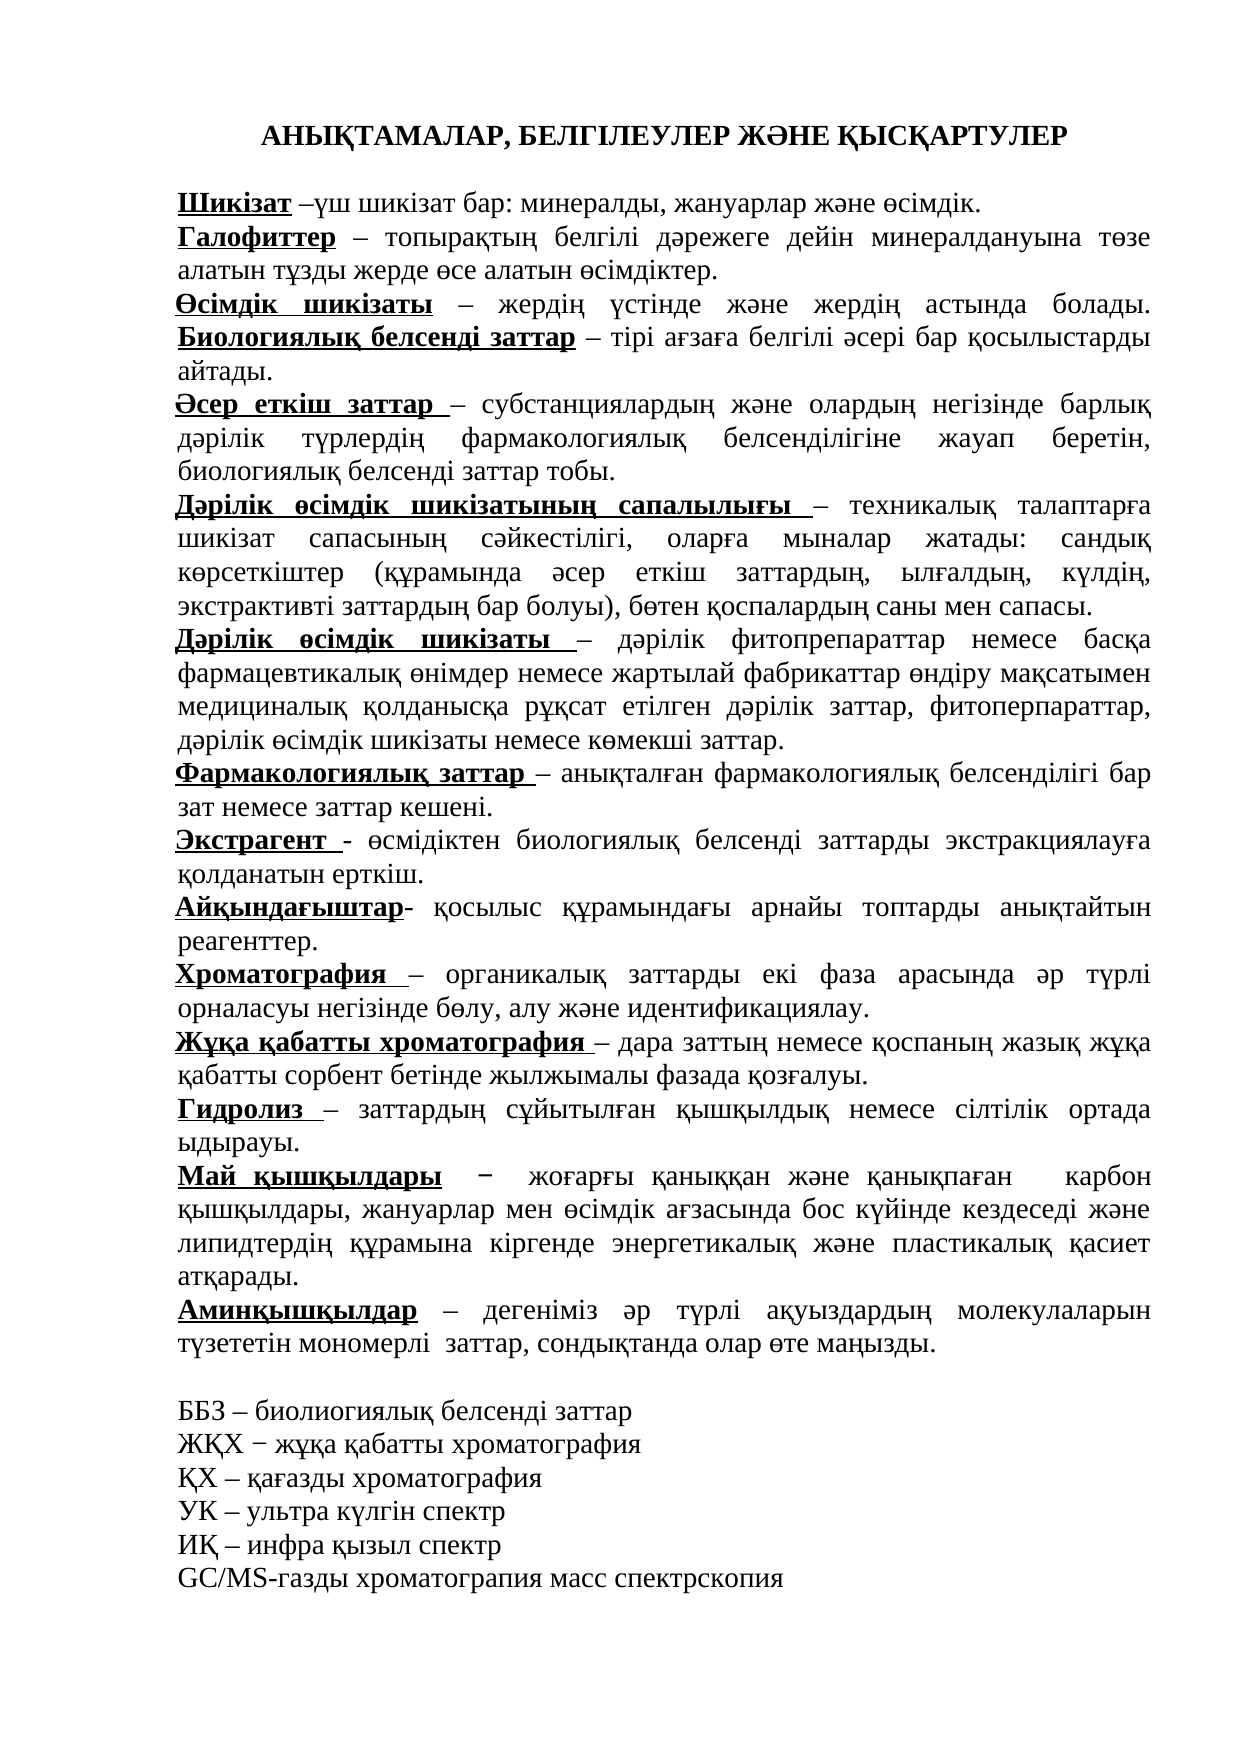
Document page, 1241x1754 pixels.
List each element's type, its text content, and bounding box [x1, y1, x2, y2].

text ИҚ – инфра қызыл спектр [177, 1527, 1152, 1560]
text Аминқышқылдар – дегеніміз әр түрлі ақуыздардың молекулаларын түзететін мономерлі заттар, сондықтанда олар өте маңызды. [177, 1292, 1152, 1359]
text Фармакологиялық заттар – анықталған фармакологиялық белсенділігі бар зат немесе заттар кешені. [174, 755, 1152, 822]
text GC/MS-газды хроматограпия масс спектрскопия [177, 1560, 1152, 1594]
text УК – ультра күлгін спектр [177, 1493, 1152, 1527]
text Хроматография – органикалық заттарды екі фаза арасында әр түрлі орналасуы негізінде бөлу, алу және идентификациялау. [174, 957, 1152, 1024]
text Май қышқылдары − жоғарғы қаныққан және қанықпаған карбон қышқылдары, жануарлар мен өсімдік ағзасында бос күйінде кездеседі және липидтердің құрамына кіргенде энергетикалық және пластикалық қасиет атқарады. [177, 1158, 1152, 1292]
text АНЫҚТАМАЛАР, БЕЛГІЛЕУЛЕР ЖӘНЕ ҚЫСҚАРТУЛЕР [177, 118, 1152, 152]
text Дәрілік өсімдік шикізаты – дәрілік фитопрепараттар немесе басқа фармацевтикалық өнімдер немесе жартылай фабрикаттар өндіру мақсатымен медициналық қолданысқа рұқсат етілген дәрілік заттар, фитоперпараттар, дәрілік өсімдік шикізаты немесе көмекші заттар. [174, 621, 1152, 755]
text Өсімдік шикізаты – жердің үстінде және жердің астында болады. Биологиялық белсенді заттар – тірі ағзаға белгілі әсері бар қосылыстарды айтады. [174, 286, 1152, 386]
text Экстрагент - өсмідіктен биологиялық белсенді заттарды экстракциялауға қолданатын ерткіш. [174, 822, 1152, 889]
text Жұқа қабатты хроматография – дара заттың немесе қоспаның жазық жұқа қабатты сорбент бетінде жылжымалы фазада қозғалуы. [174, 1024, 1152, 1091]
text ЖҚХ − жұқа қабатты хроматография [177, 1426, 1152, 1460]
text Галофиттер – топырақтың белгілі дәрежеге дейін минералдануына төзе алатын тұзды жерде өсе алатын өсімдіктер. [177, 219, 1152, 286]
text Дәрілік өсімдік шикізатының сапалылығы – техникалық талаптарға шикізат сапасының сәйкестілігі, оларға мыналар жатады: сандық көрсеткіштер (құрамында әсер еткіш заттардың, ылғалдың, күлдің, экстрактивті заттардың бар болуы), бөтен қоспалардың саны мен сапасы. [174, 487, 1152, 621]
text Гидролиз – заттардың сұйытылған қышқылдық немесе сілтілік ортада ыдырауы. [177, 1091, 1152, 1158]
text ҚХ – қағазды хроматография [177, 1460, 1152, 1493]
text Әсер еткіш заттар – субстанциялардың және олардың негізінде барлық дәрілік түрлердің фармакологиялық белсенділігіне жауап беретін, биологиялық белсенді заттар тобы. [174, 386, 1152, 487]
text Айқындағыштар- қосылыс құрамындағы арнайы топтарды анықтайтын реагенттер. [174, 889, 1152, 957]
text Шикізат –үш шикізат бар: минералды, жануарлар және өсімдік. [177, 185, 1152, 219]
text ББЗ – биолиогиялық белсенді заттар [177, 1393, 1152, 1426]
